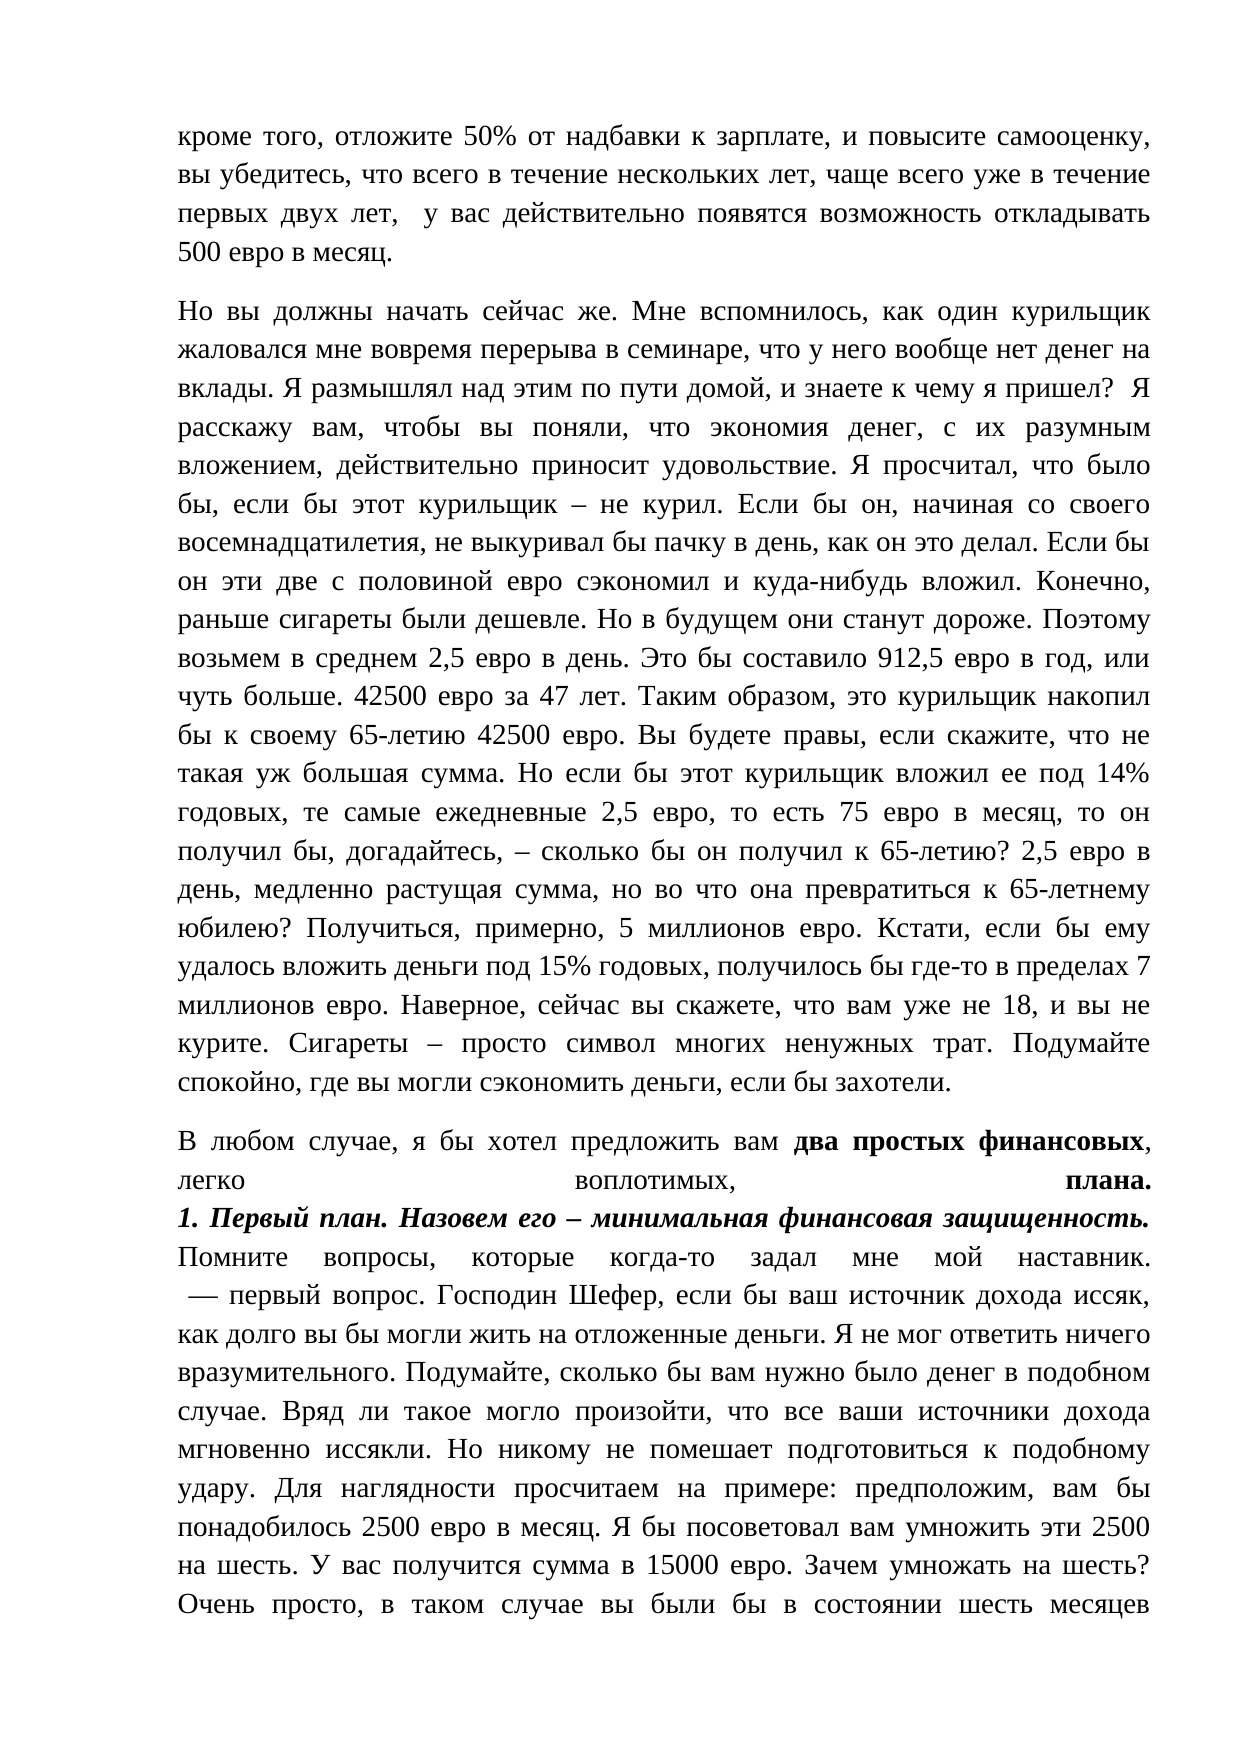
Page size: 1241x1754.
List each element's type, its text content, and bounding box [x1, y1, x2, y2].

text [177, 1123, 1152, 1619]
text Но вы должны начать сейчас же. Мне вспомнилось, как один курильщик жаловался мне вовремя перерыва в семинаре, что у него вообще нет денег на вклады. Я размышлял над этим по пути домой, и знаете к чему я пришел? Я расскажу вам, чтобы вы поняли, что экономия денег, с их разумным вложением, действительно приносит удовольствие. Я просчитал, что было бы, если бы этот курильщик – не курил. Если бы он, начиная со своего восемнадцатилетия, не выкуривал бы пачку в день, как он это делал. Если бы он эти две с половиной евро сэкономил и куда-нибудь вложил. Конечно, раньше сигареты были дешевле. Но в будущем они станут дороже. Поэтому возьмем в среднем 2,5 евро в день. Это бы составило 912,5 евро в год, или чуть больше. 42500 евро за 47 лет. Таким образом, это курильщик накопил бы к своему 65-летию 42500 евро. Вы будете правы, если скажите, что не такая уж большая сумма. Но если бы этот курильщик вложил ее под 14% годовых, те самые ежедневные 2,5 евро, то есть 75 евро в месяц, то он получил бы, догадайтесь, – сколько бы он получил к 65-летию? 2,5 евро в день, медленно растущая сумма, но во что она превратиться к 65-летнему юбилею? Получиться, примерно, 5 миллионов евро. Кстати, если бы ему удалось вложить деньги под 15% годовых, получилось бы где-то в пределах 7 миллионов евро. Наверное, сейчас вы скажете, что вам уже не 18, и вы не курите. Сигареты – просто символ многих ненужных трат. Подумайте спокойно, где вы могли сэкономить деньги, если бы захотели. [177, 293, 1152, 1097]
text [177, 118, 1152, 267]
